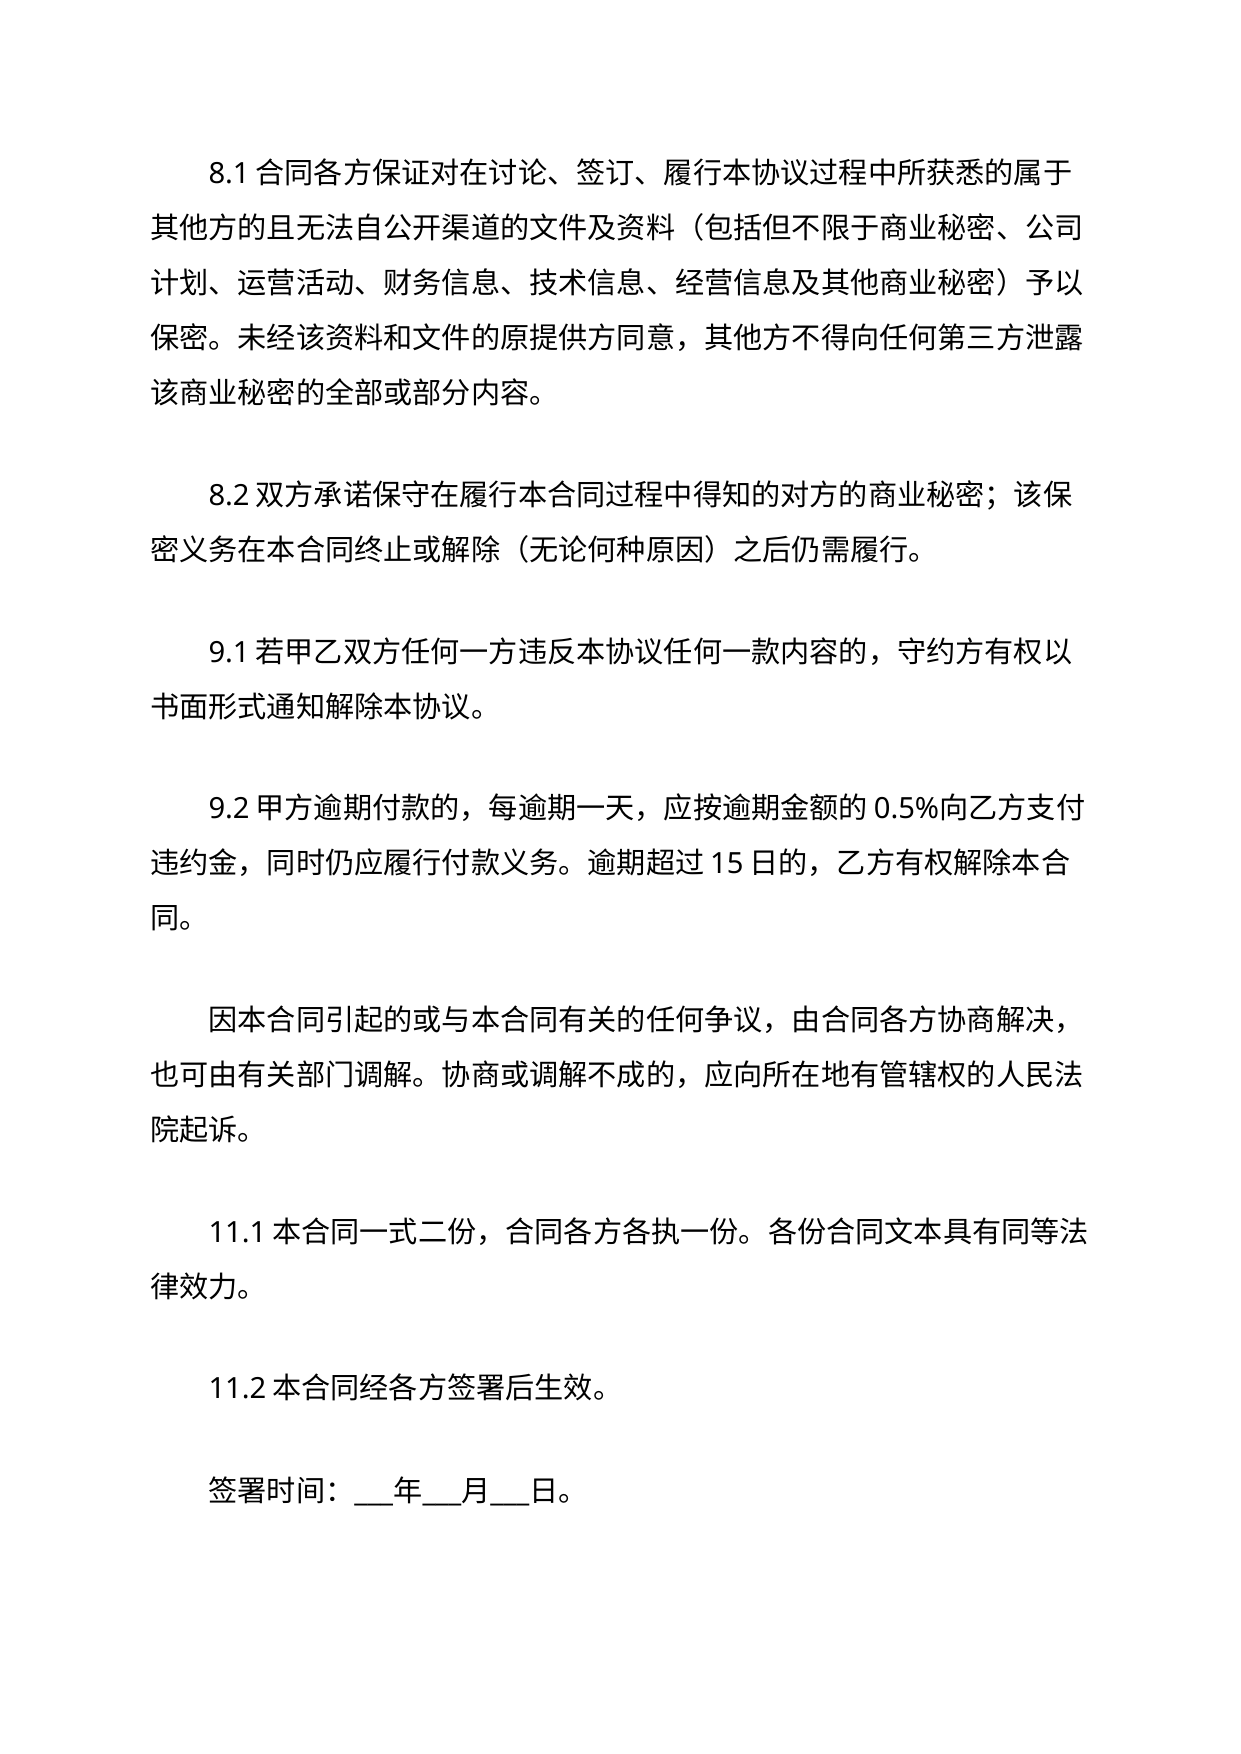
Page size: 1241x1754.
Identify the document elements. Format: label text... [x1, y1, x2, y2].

text 签署时间：___年___月___日。 [150, 1467, 1090, 1509]
text 8.2双方承诺保守在履行本合同过程中得知的对方的商业秘密；该保密义务在本合同终止或解除（无论何种原因）之后仍需履行。 [150, 471, 1090, 569]
text 8.1合同各方保证对在讨论、签订、履行本协议过程中所获悉的属于其他方的且无法自公开渠道的文件及资料（包括但不限于商业秘密、公司计划、运营活动、财务信息、技术信息、经营信息及其他商业秘密）予以保密。未经该资料和文件的原提供方同意，其他方不得向任何第三方泄露该商业秘密的全部或部分内容。 [150, 150, 1090, 412]
text 9.1若甲乙双方任何一方违反本协议任何一款内容的，守约方有权以书面形式通知解除本协议。 [150, 628, 1090, 726]
text 11.2本合同经各方签署后生效。 [150, 1365, 1090, 1407]
text 11.1本合同一式二份，合同各方各执一份。各份合同文本具有同等法律效力。 [150, 1208, 1090, 1306]
text 因本合同引起的或与本合同有关的任何争议，由合同各方协商解决，也可由有关部门调解。协商或调解不成的，应向所在地有管辖权的人民法院起诉。 [150, 997, 1090, 1149]
text 9.2甲方逾期付款的，每逾期一天，应按逾期金额的0.5%向乙方支付违约金，同时仍应履行付款义务。逾期超过15日的，乙方有权解除本合同。 [150, 785, 1090, 937]
